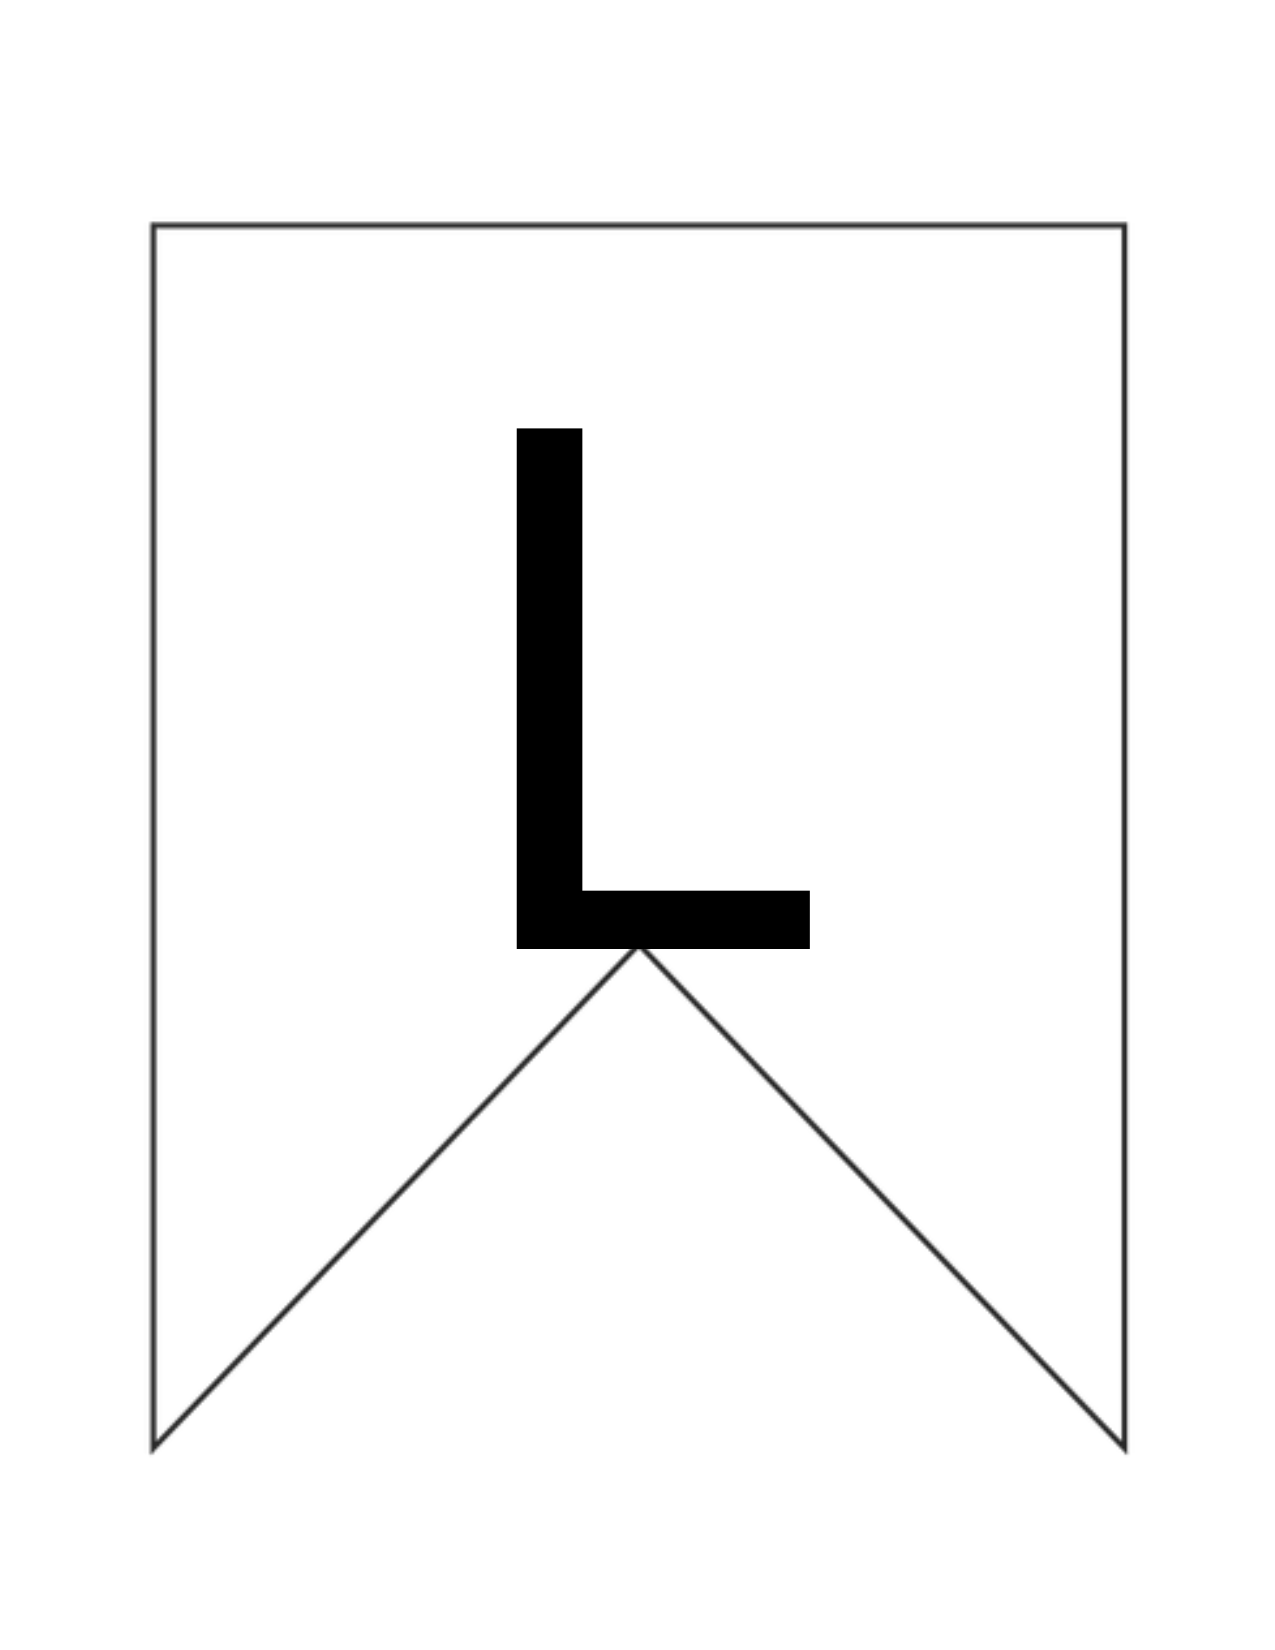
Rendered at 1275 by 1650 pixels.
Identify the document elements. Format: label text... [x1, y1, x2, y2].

picture [0, 168, 1275, 1502]
text L [150, 170, 1125, 1163]
